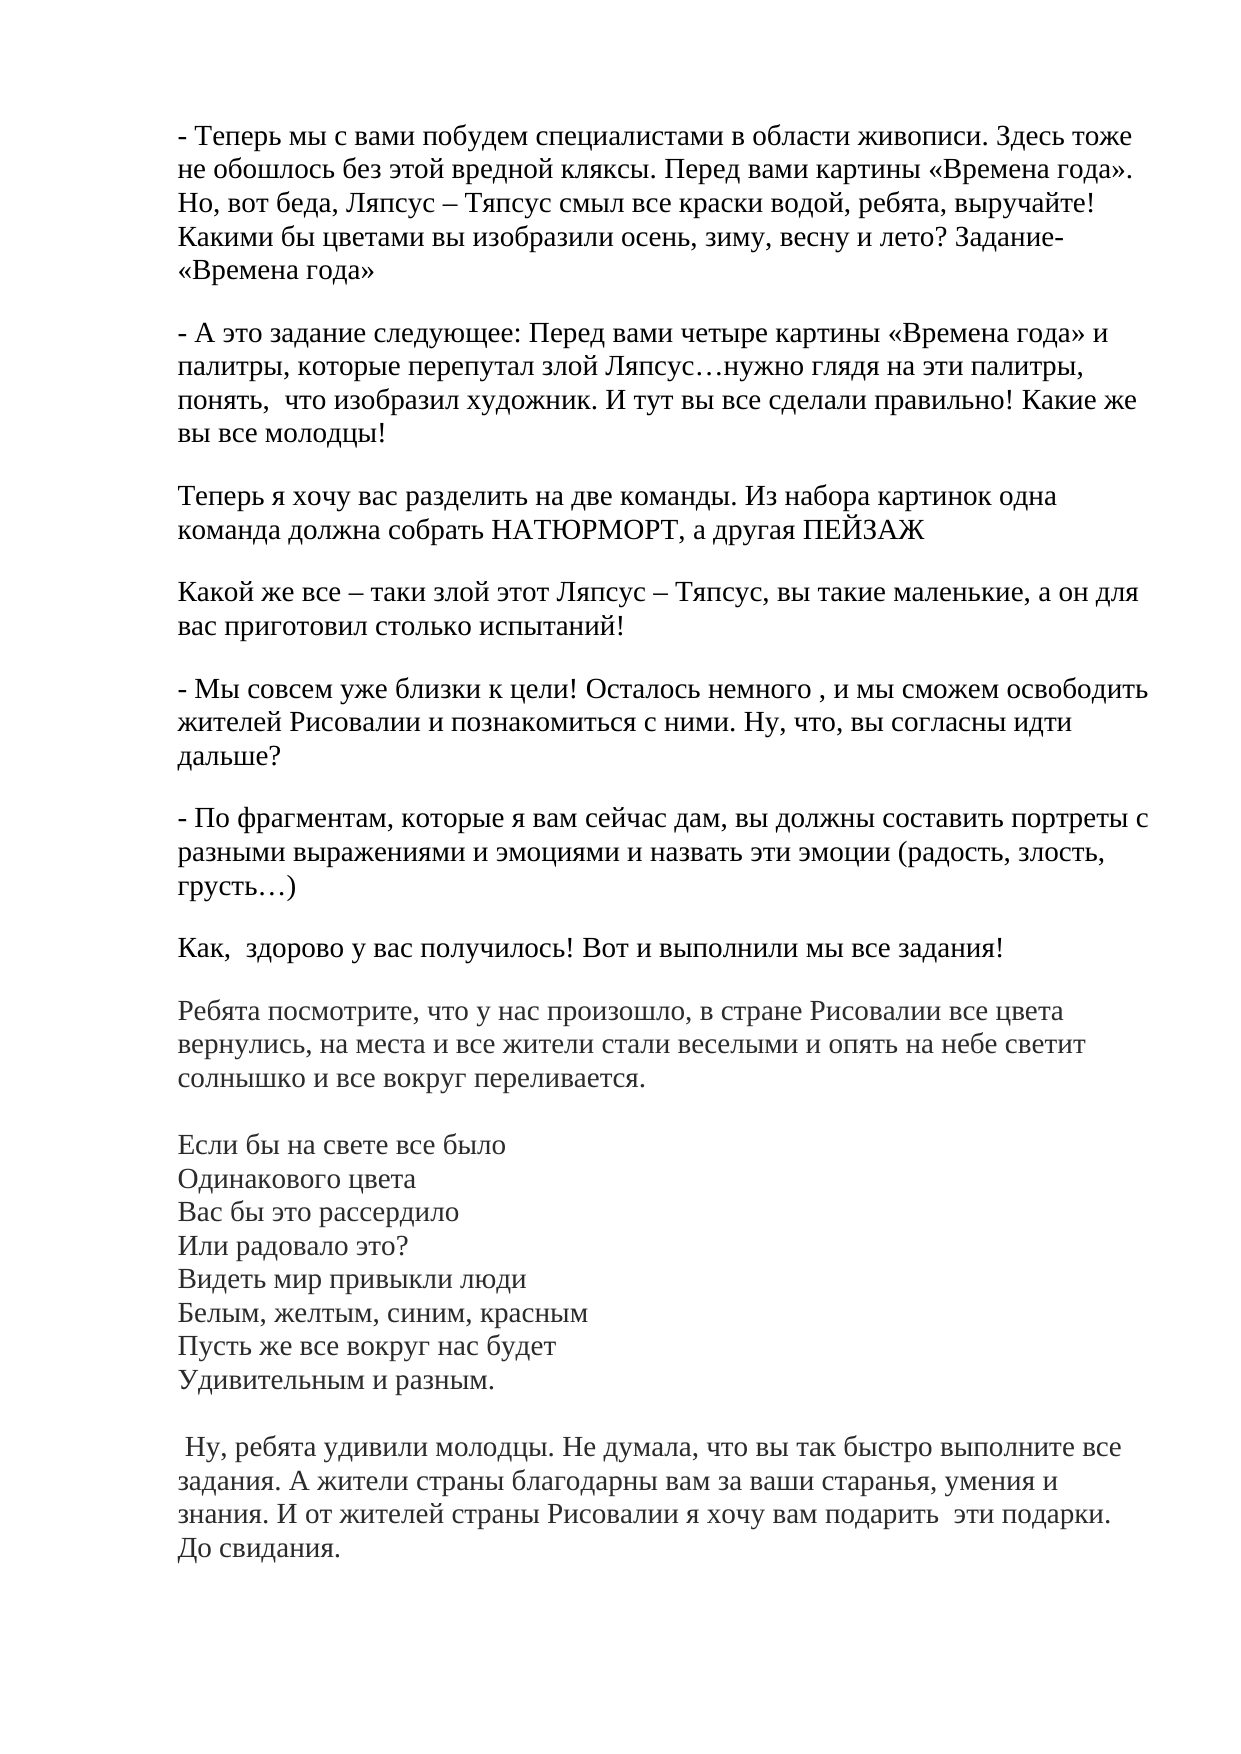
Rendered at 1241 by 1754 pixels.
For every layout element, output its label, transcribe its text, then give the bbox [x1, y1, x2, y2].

text - Мы совсем уже близки к цели! Осталось немного , и мы сможем освободить жителей Рисовалии и познакомиться с ними. Ну, что, вы согласны идти дальше? [177, 671, 1152, 771]
text Белым, желтым, синим, красным [177, 1295, 1152, 1328]
text Удивительным и разным. [177, 1362, 1152, 1396]
text Видеть мир привыкли люди [177, 1261, 1152, 1295]
text - Теперь мы с вами побудем специалистами в области живописи. Здесь тоже не обошлось без этой вредной кляксы. Перед вами картины «Времена года». Но, вот беда, Ляпсус – Тяпсус смыл все краски водой, ребята, выручайте! Какими бы цветами вы изобразили осень, зиму, весну и лето? Задание- «Времена года» [177, 118, 1152, 286]
text Одинакового цвета [177, 1161, 1152, 1194]
text - По фрагментам, которые я вам сейчас дам, вы должны составить портреты с разными выражениями и эмоциями и назвать эти эмоции (радость, злость, грусть…) [177, 801, 1152, 901]
text - А это задание следующее: Перед вами четыре картины «Времена года» и палитры, которые перепутал злой Ляпсус…нужно глядя на эти палитры, понять, что изобразил художник. И тут вы все сделали правильно! Какие же вы все молодцы! [177, 315, 1152, 449]
text Пусть же все вокруг нас будет [177, 1328, 1152, 1362]
text Теперь я хочу вас разделить на две команды. Из набора картинок одна команда должна собрать НАТЮРМОРТ, а другая ПЕЙЗАЖ [177, 478, 1152, 545]
text Какой же все – таки злой этот Ляпсус – Тяпсус, вы такие маленькие, а он для вас приготовил столько испытаний! [177, 574, 1152, 642]
text Ребята посмотрите, что у нас произошло, в стране Рисовалии все цвета вернулись, на места и все жители стали веселыми и опять на небе светит солнышко и все вокруг переливается. [177, 993, 1152, 1094]
text Как, здорово у вас получилось! Вот и выполнили мы все задания! [177, 930, 1152, 964]
text Или радовало это? [177, 1228, 1152, 1261]
text Если бы на свете все было [177, 1127, 1152, 1161]
text Вас бы это рассердило [177, 1194, 1152, 1228]
text Ну, ребята удивили молодцы. Не думала, что вы так быстро выполните все задания. А жители страны благодарны вам за ваши старанья, умения и знания. И от жителей страны Рисовалии я хочу вам подарить эти подарки. До свидания. [177, 1429, 1152, 1563]
